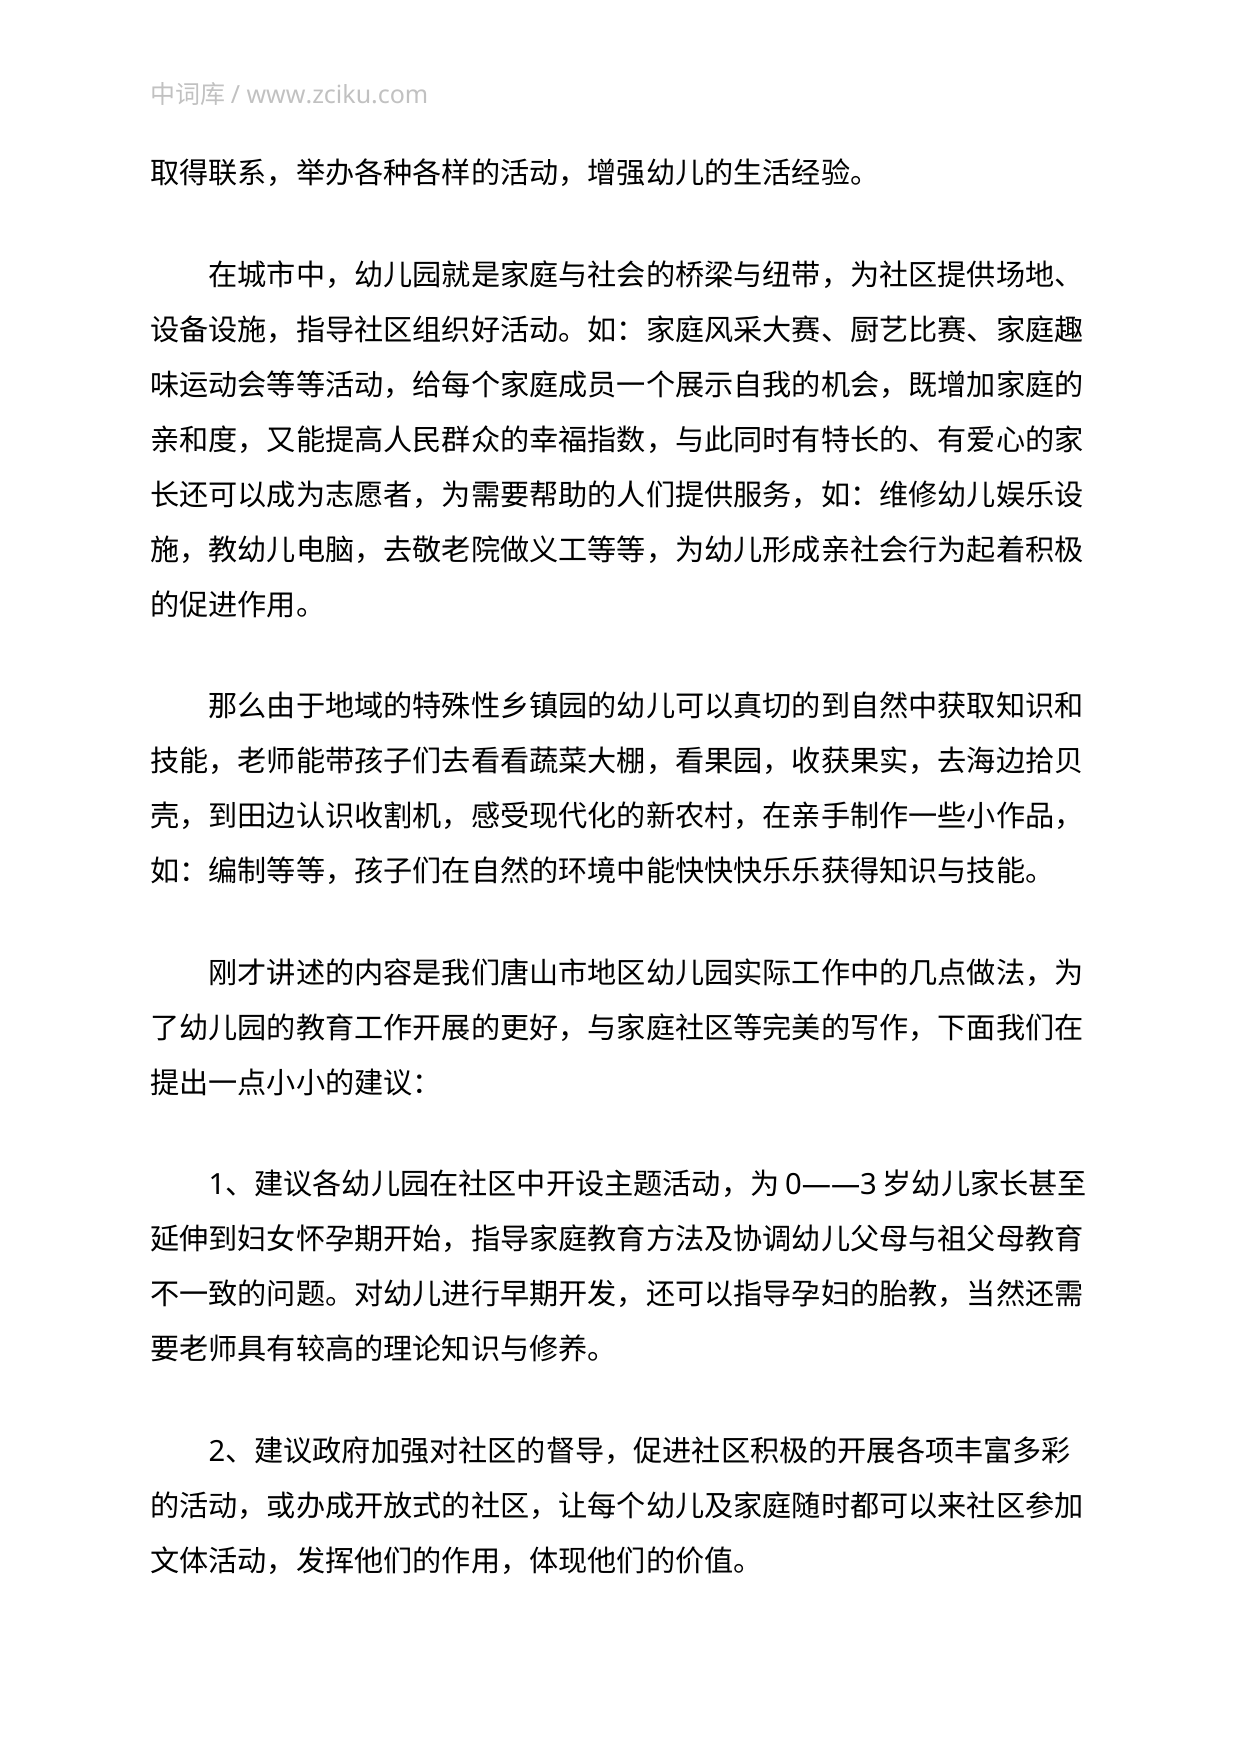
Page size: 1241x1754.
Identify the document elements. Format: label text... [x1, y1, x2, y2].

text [150, 150, 1090, 192]
text 那么由于地域的特殊性乡镇园的幼儿可以真切的到自然中获取知识和技能，老师能带孩子们去看看蔬菜大棚，看果园，收获果实，去海边拾贝壳，到田边认识收割机，感受现代化的新农村，在亲手制作一些小作品，如：编制等等，孩子们在自然的环境中能快快快乐乐获得知识与技能。 [150, 683, 1090, 890]
text 刚才讲述的内容是我们唐山市地区幼儿园实际工作中的几点做法，为了幼儿园的教育工作开展的更好，与家庭社区等完美的写作，下面我们在提出一点小小的建议： [150, 949, 1090, 1101]
text 1、建议各幼儿园在社区中开设主题活动，为0——3岁幼儿家长甚至延伸到妇女怀孕期开始，指导家庭教育方法及协调幼儿父母与祖父母教育不一致的问题。对幼儿进行早期开发，还可以指导孕妇的胎教，当然还需要老师具有较高的理论知识与修养。 [150, 1161, 1090, 1368]
text 2、建议政府加强对社区的督导，促进社区积极的开展各项丰富多彩的活动，或办成开放式的社区，让每个幼儿及家庭随时都可以来社区参加文体活动，发挥他们的作用，体现他们的价值。 [150, 1427, 1090, 1580]
text 在城市中，幼儿园就是家庭与社会的桥梁与纽带，为社区提供场地、设备设施，指导社区组织好活动。如：家庭风采大赛、厨艺比赛、家庭趣味运动会等等活动，给每个家庭成员一个展示自我的机会，既增加家庭的亲和度，又能提高人民群众的幸福指数，与此同时有特长的、有爱心的家长还可以成为志愿者，为需要帮助的人们提供服务，如：维修幼儿娱乐设施，教幼儿电脑，去敬老院做义工等等，为幼儿形成亲社会行为起着积极的促进作用。 [150, 252, 1090, 623]
